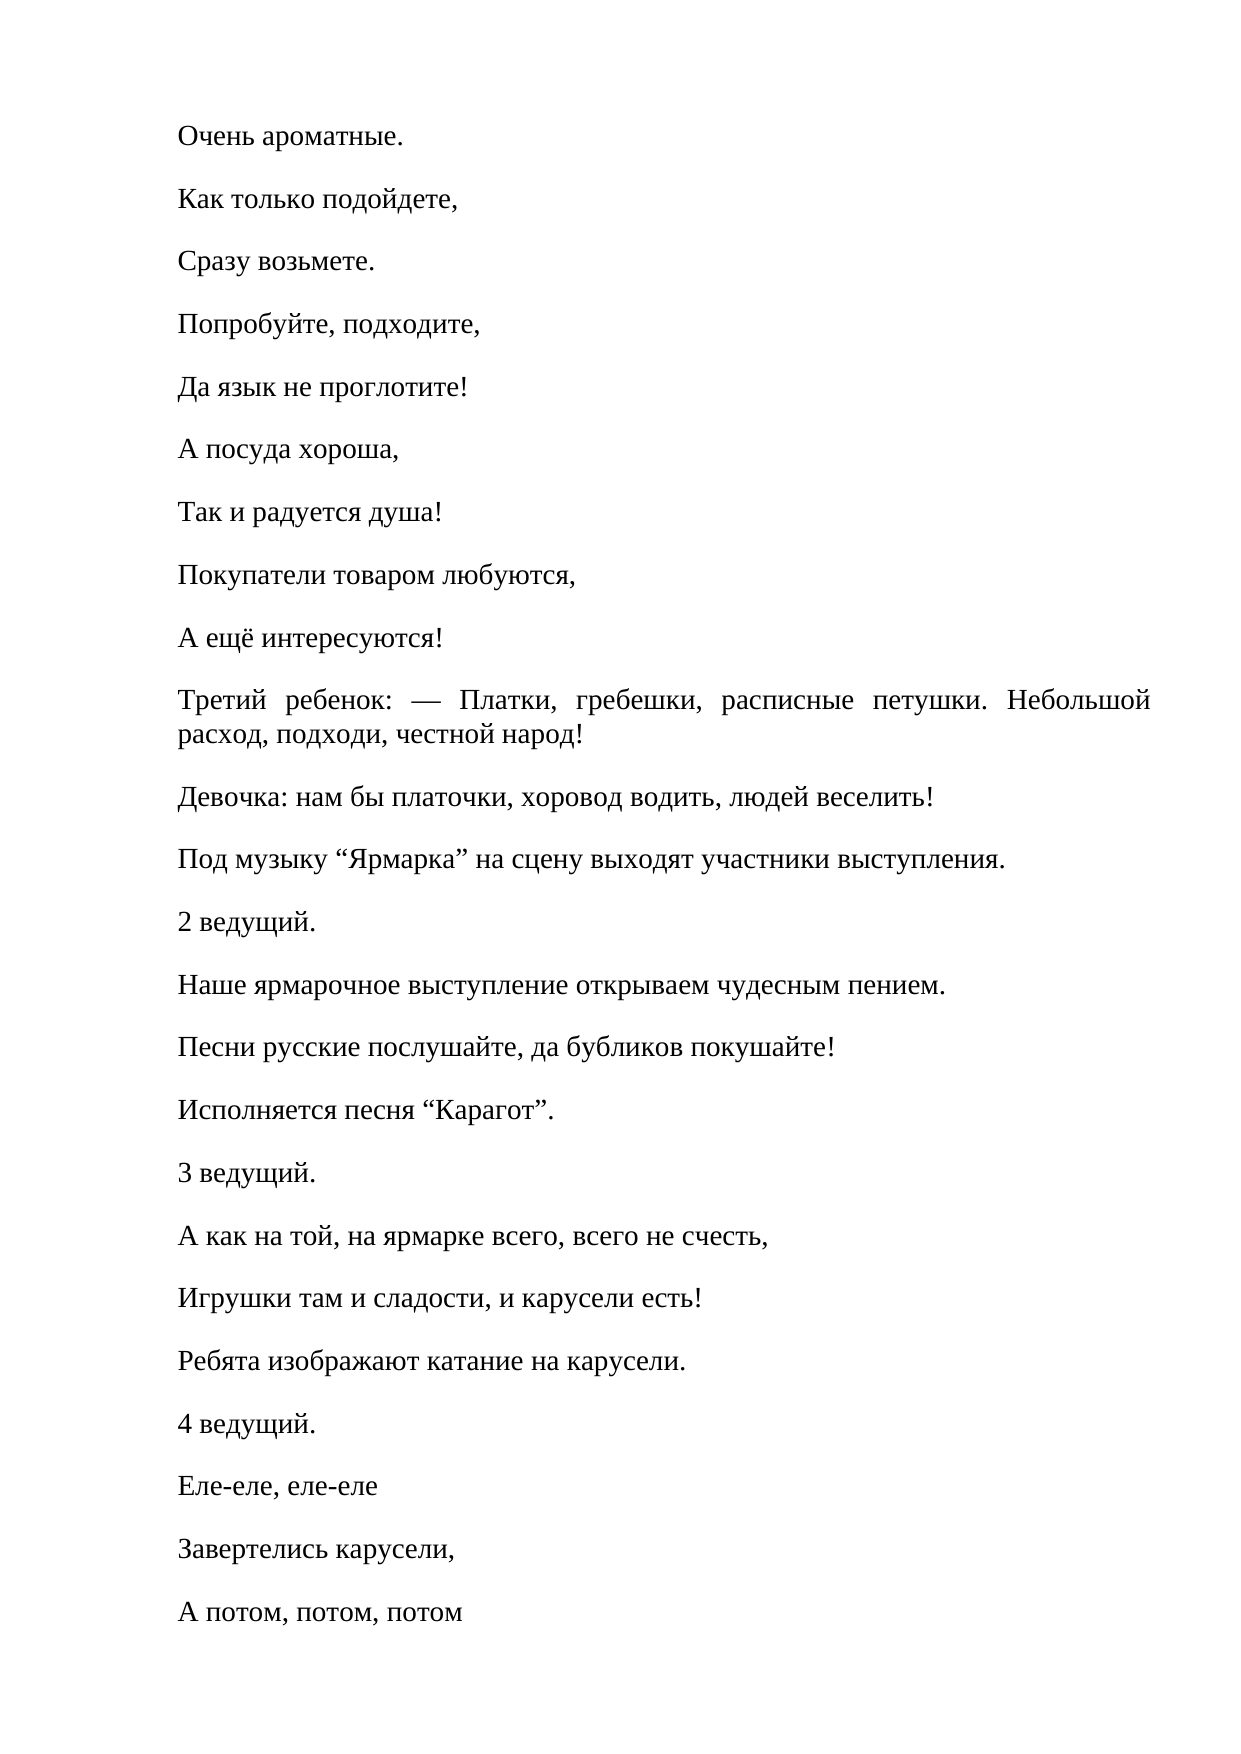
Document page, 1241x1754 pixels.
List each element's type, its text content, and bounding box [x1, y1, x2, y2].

text 4 ведущий. [177, 1406, 1152, 1439]
text Игрушки там и сладости, и карусели есть! [177, 1280, 1152, 1314]
text Ребята изображают катание на карусели. [177, 1343, 1152, 1377]
text Под музыку “Ярмарка” на сцену выходят участники выступления. [177, 841, 1152, 875]
text Сразу возьмете. [177, 243, 1152, 277]
text Песни русские послушайте, да бубликов покушайте! [177, 1029, 1152, 1063]
text А как на той, на ярмарке всего, всего не счесть, [177, 1218, 1152, 1251]
text Наше ярмарочное выступление открываем чудесным пением. [177, 967, 1152, 1000]
text 3 ведущий. [177, 1155, 1152, 1188]
text А посуда хороша, [177, 432, 1152, 465]
text Да язык не проглотите! [177, 369, 1152, 402]
text Как только подойдете, [177, 181, 1152, 214]
text Завертелись карусели, [177, 1531, 1152, 1565]
text Попробуйте, подходите, [177, 306, 1152, 340]
text Очень ароматные. [177, 118, 1152, 152]
text Девочка: нам бы платочки, хоровод водить, людей веселить! [177, 779, 1152, 812]
text 2 ведущий. [177, 904, 1152, 938]
text А потом, потом, потом [177, 1594, 1152, 1627]
text Еле-еле, еле-еле [177, 1468, 1152, 1502]
text Исполняется песня “Карагот”. [177, 1092, 1152, 1126]
text Третий ребенок: — Платки, гребешки, расписные петушки. Небольшой расход, подходи, честной народ! [177, 682, 1152, 749]
text Так и радуется душа! [177, 494, 1152, 528]
text Покупатели товаром любуются, [177, 557, 1152, 591]
text А ещё интересуются! [177, 620, 1152, 653]
